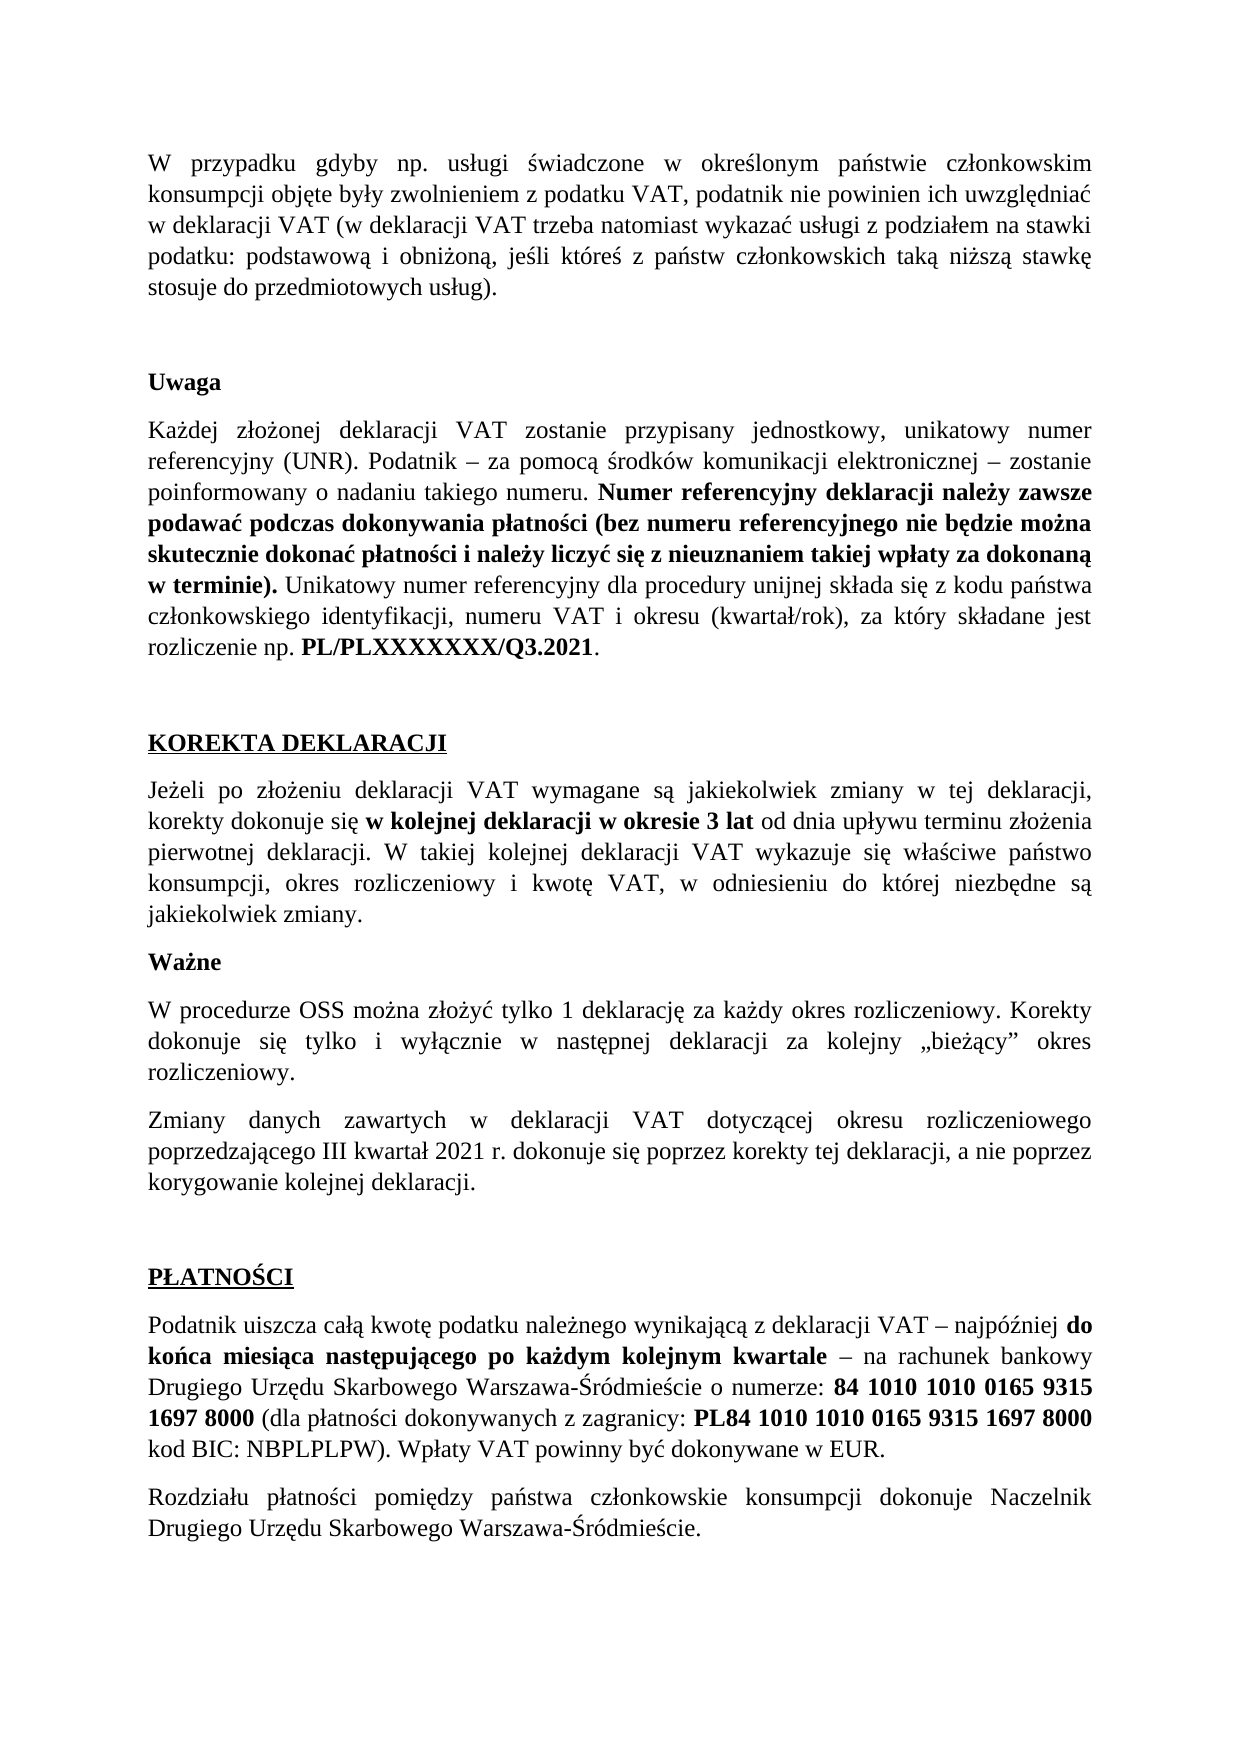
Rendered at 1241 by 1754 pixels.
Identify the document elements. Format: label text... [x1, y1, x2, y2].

text W procedurze OSS można złożyć tylko 1 deklarację za każdy okres rozliczeniowy. Korekty dokonuje się tylko i wyłącznie w następnej deklaracji za kolejny „bieżący” okres rozliczeniowy. [148, 995, 1093, 1086]
text W przypadku gdyby np. usługi świadczone w określonym państwie członkowskim konsumpcji objęte były zwolnieniem z podatku VAT, podatnik nie powinien ich uwzględniać w deklaracji VAT (w deklaracji VAT trzeba natomiast wykazać usługi z podziałem na stawki podatku: podstawową i obniżoną, jeśli któreś z państw członkowskich taką niższą stawkę stosuje do przedmiotowych usług). [148, 148, 1093, 301]
text Ważne [148, 947, 1093, 976]
text KOREKTA DEKLARACJI [148, 728, 1093, 756]
text Podatnik uiszcza całą kwotę podatku należnego wynikającą z deklaracji VAT – najpóźniej do końca miesiąca następującego po każdym kolejnym kwartale – na rachunek bankowy Drugiego Urzędu Skarbowego Warszawa-Śródmieście o numerze: 84 1010 1010 0165 9315 1697 8000 (dla płatności dokonywanych z zagranicy: PL84 1010 1010 0165 9315 1697 8000 kod BIC: NBPLPLPW). Wpłaty VAT powinny być dokonywane w EUR. [148, 1310, 1093, 1463]
text Uwaga [148, 367, 1093, 396]
text Jeżeli po złożeniu deklaracji VAT wymagane są jakiekolwiek zmiany w tej deklaracji, korekty dokonuje się w kolejnej deklaracji w okresie 3 lat od dnia upływu terminu złożenia pierwotnej deklaracji. W takiej kolejnej deklaracji VAT wykazuje się właściwe państwo konsumpcji, okres rozliczeniowy i kwotę VAT, w odniesieniu do której niezbędne są jakiekolwiek zmiany. [148, 775, 1093, 928]
text Zmiany danych zawartych w deklaracji VAT dotyczącej okresu rozliczeniowego poprzedzającego III kwartał 2021 r. dokonuje się poprzez korekty tej deklaracji, a nie poprzez korygowanie kolejnej deklaracji. [148, 1105, 1093, 1196]
text Rozdziału płatności pomiędzy państwa członkowskie konsumpcji dokonuje Naczelnik Drugiego Urzędu Skarbowego Warszawa-Śródmieście. [148, 1482, 1093, 1542]
text PŁATNOŚCI [148, 1262, 1093, 1291]
text Każdej złożonej deklaracji VAT zostanie przypisany jednostkowy, unikatowy numer referencyjny (UNR). Podatnik – za pomocą środków komunikacji elektronicznej – zostanie poinformowany o nadaniu takiego numeru. Numer referencyjny deklaracji należy zawsze podawać podczas dokonywania płatności (bez numeru referencyjnego nie będzie można skutecznie dokonać płatności i należy liczyć się z nieuznaniem takiej wpłaty za dokonaną w terminie). Unikatowy numer referencyjny dla procedury unijnej składa się z kodu państwa członkowskiego identyfikacji, numeru VAT i okresu (kwartał/rok), za który składane jest rozliczenie np. PL/PLXXXXXXX/Q3.2021. [148, 415, 1093, 661]
